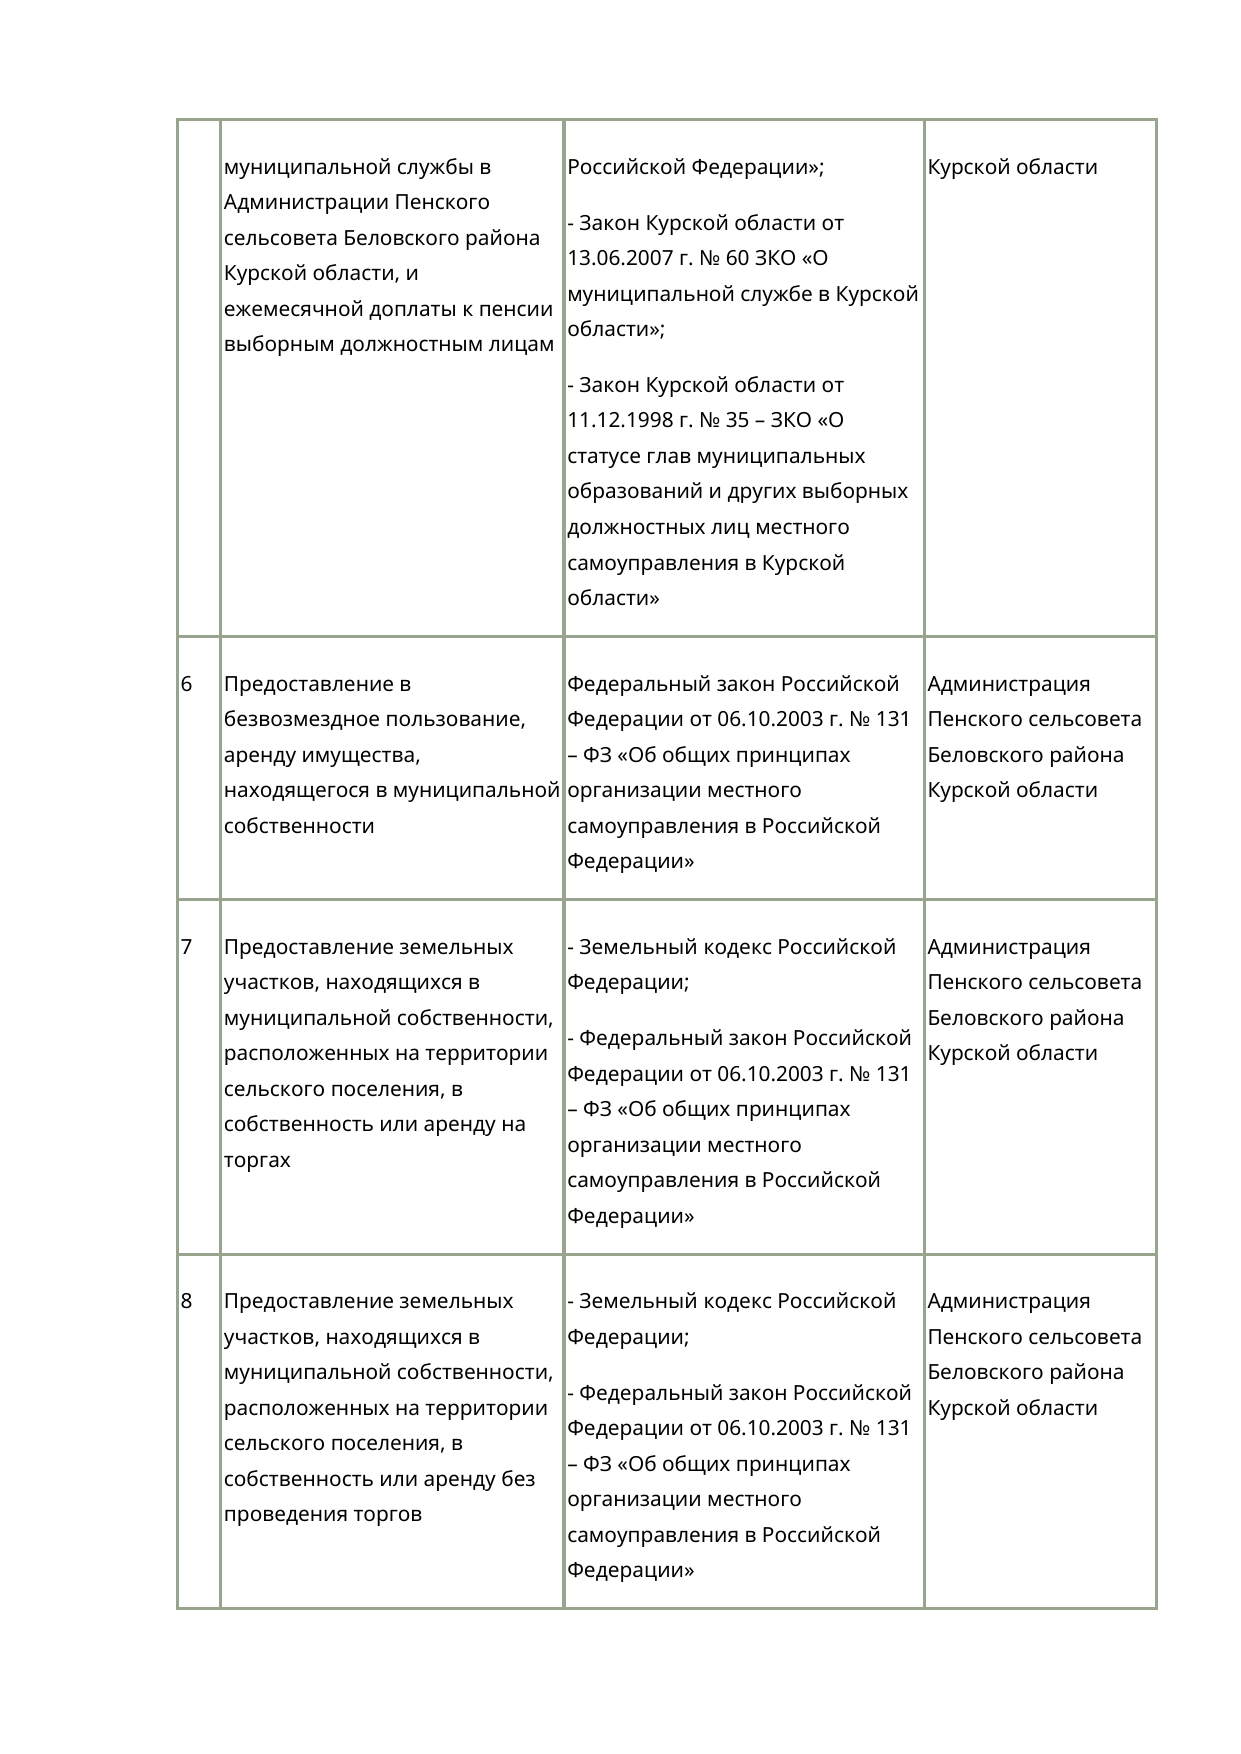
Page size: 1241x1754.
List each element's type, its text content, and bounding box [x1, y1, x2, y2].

table_cell Администрация Пенского сельсовета Беловского района Курской области [926, 638, 1155, 898]
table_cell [926, 121, 1155, 635]
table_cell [566, 1256, 923, 1607]
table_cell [566, 121, 923, 635]
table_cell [222, 121, 562, 635]
table_cell Федеральный закон Российской Федерации от 06.10.2003 г. № 131 – ФЗ «Об общих принципах организации местного самоуправления в Российской Федерации» [566, 638, 923, 898]
table_cell Предоставление в безвозмездное пользование, аренду имущества, находящегося в муниципальной собственности [222, 638, 562, 898]
table_cell 6 [179, 638, 219, 898]
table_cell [926, 1256, 1155, 1607]
table_cell Администрация Пенского сельсовета Беловского района Курской области [926, 901, 1155, 1253]
table_cell Предоставление земельных участков, находящихся в муниципальной собственности, расположенных на территории сельского поселения, в собственность или аренду без проведения торгов [222, 1256, 562, 1607]
table_cell 5 [179, 121, 219, 635]
table_cell 8 [179, 1256, 219, 1607]
table_cell 7 [179, 901, 219, 1253]
table_cell Предоставление земельных участков, находящихся в муниципальной собственности, расположенных на территории сельского поселения, в собственность или аренду на торгах [222, 901, 562, 1253]
